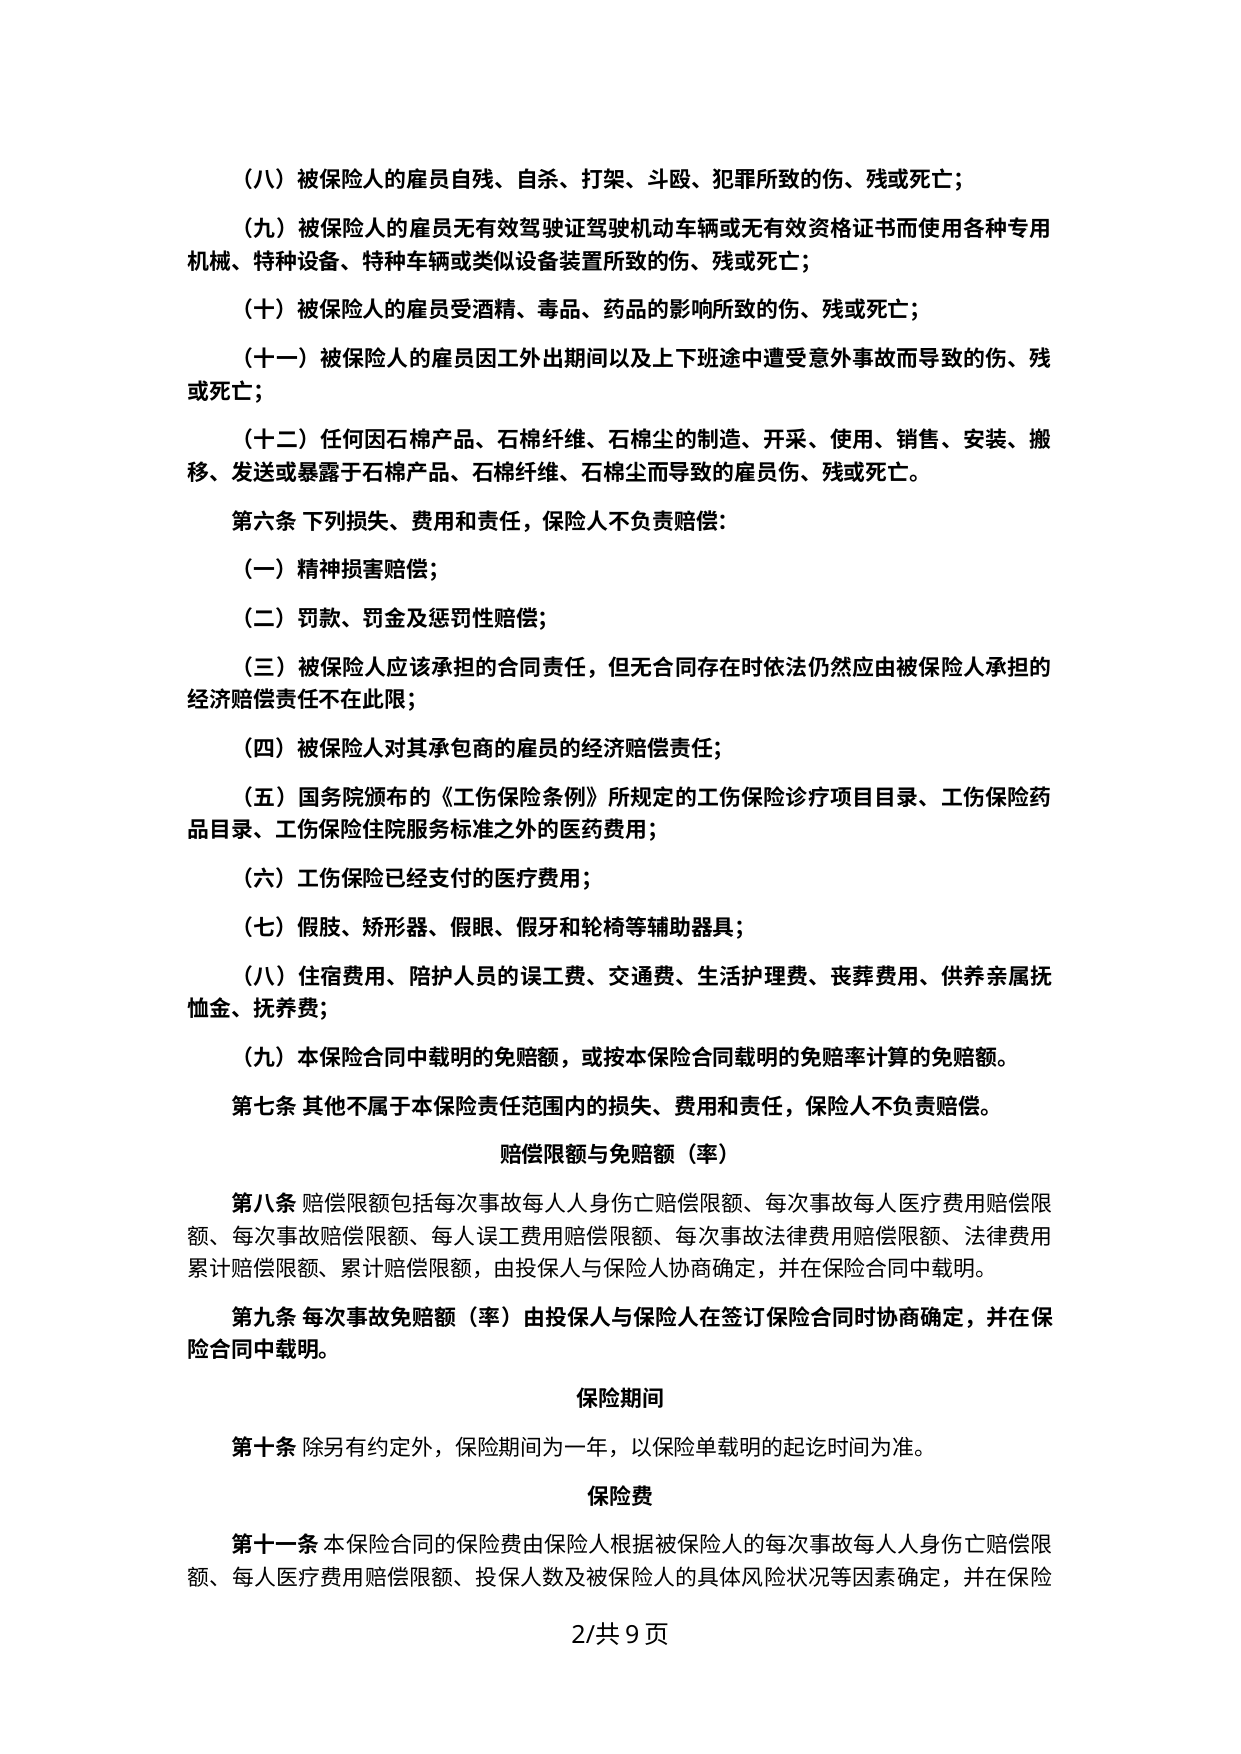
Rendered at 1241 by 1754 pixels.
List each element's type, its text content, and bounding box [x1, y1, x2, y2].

text （十一）被保险人的雇员因工外出期间以及上下班途中遭受意外事故而导致的伤、残或死亡； [187, 341, 1053, 406]
text （十二）任何因石棉产品、石棉纤维、石棉尘的制造、开采、使用、销售、安装、搬移、发送或暴露于石棉产品、石棉纤维、石棉尘而导致的雇员伤、残或死亡。 [187, 422, 1053, 487]
text 赔偿限额与免赔额（率） [187, 1137, 1053, 1169]
text （十）被保险人的雇员受酒精、毒品、药品的影响所致的伤、残或死亡； [187, 292, 1053, 324]
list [187, 1527, 1053, 1592]
text （九）被保险人的雇员无有效驾驶证驾驶机动车辆或无有效资格证书而使用各种专用机械、特种设备、特种车辆或类似设备装置所致的伤、残或死亡； [187, 211, 1053, 276]
text （八）被保险人的雇员自残、自杀、打架、斗殴、犯罪所致的伤、残或死亡； [187, 162, 1053, 194]
list 其他不属于本保险责任范围内的损失、费用和责任，保险人不负责赔偿。 [187, 1088, 1053, 1121]
text （六）工伤保险已经支付的医疗费用； [187, 861, 1053, 893]
text （二）罚款、罚金及惩罚性赔偿； [187, 601, 1053, 633]
text 保险期间 [187, 1381, 1053, 1413]
text 保险费 [187, 1478, 1053, 1511]
text （七）假肢、矫形器、假眼、假牙和轮椅等辅助器具； [187, 909, 1053, 942]
text （八）住宿费用、陪护人员的误工费、交通费、生活护理费、丧葬费用、供养亲属抚恤金、抚养费； [187, 958, 1053, 1023]
text （三）被保险人应该承担的合同责任，但无合同存在时依法仍然应由被保险人承担的经济赔偿责任不在此限； [187, 649, 1053, 714]
text （四）被保险人对其承包商的雇员的经济赔偿责任； [187, 731, 1053, 763]
list 赔偿限额包括每次事故每人人身伤亡赔偿限额、每次事故每人医疗费用赔偿限额、每次事故赔偿限额、每人误工费用赔偿限额、每次事故法律费用赔偿限额、法律费用累计赔偿限额、累计赔偿限额，由投保人与保险人协商确定，并在保险合同中载明。 [187, 1186, 1053, 1283]
text （一）精神损害赔偿； [187, 552, 1053, 584]
list 每次事故免赔额（率）由投保人与保险人在签订保险合同时协商确定，并在保险合同中载明。 [187, 1299, 1053, 1364]
list 除另有约定外，保险期间为一年，以保险单载明的起讫时间为准。 [187, 1429, 1053, 1462]
text （五）国务院颁布的《工伤保险条例》所规定的工伤保险诊疗项目目录、工伤保险药品目录、工伤保险住院服务标准之外的医药费用； [187, 779, 1053, 844]
text （九）本保险合同中载明的免赔额，或按本保险合同载明的免赔率计算的免赔额。 [187, 1039, 1053, 1072]
list 下列损失、费用和责任，保险人不负责赔偿： [187, 503, 1053, 536]
